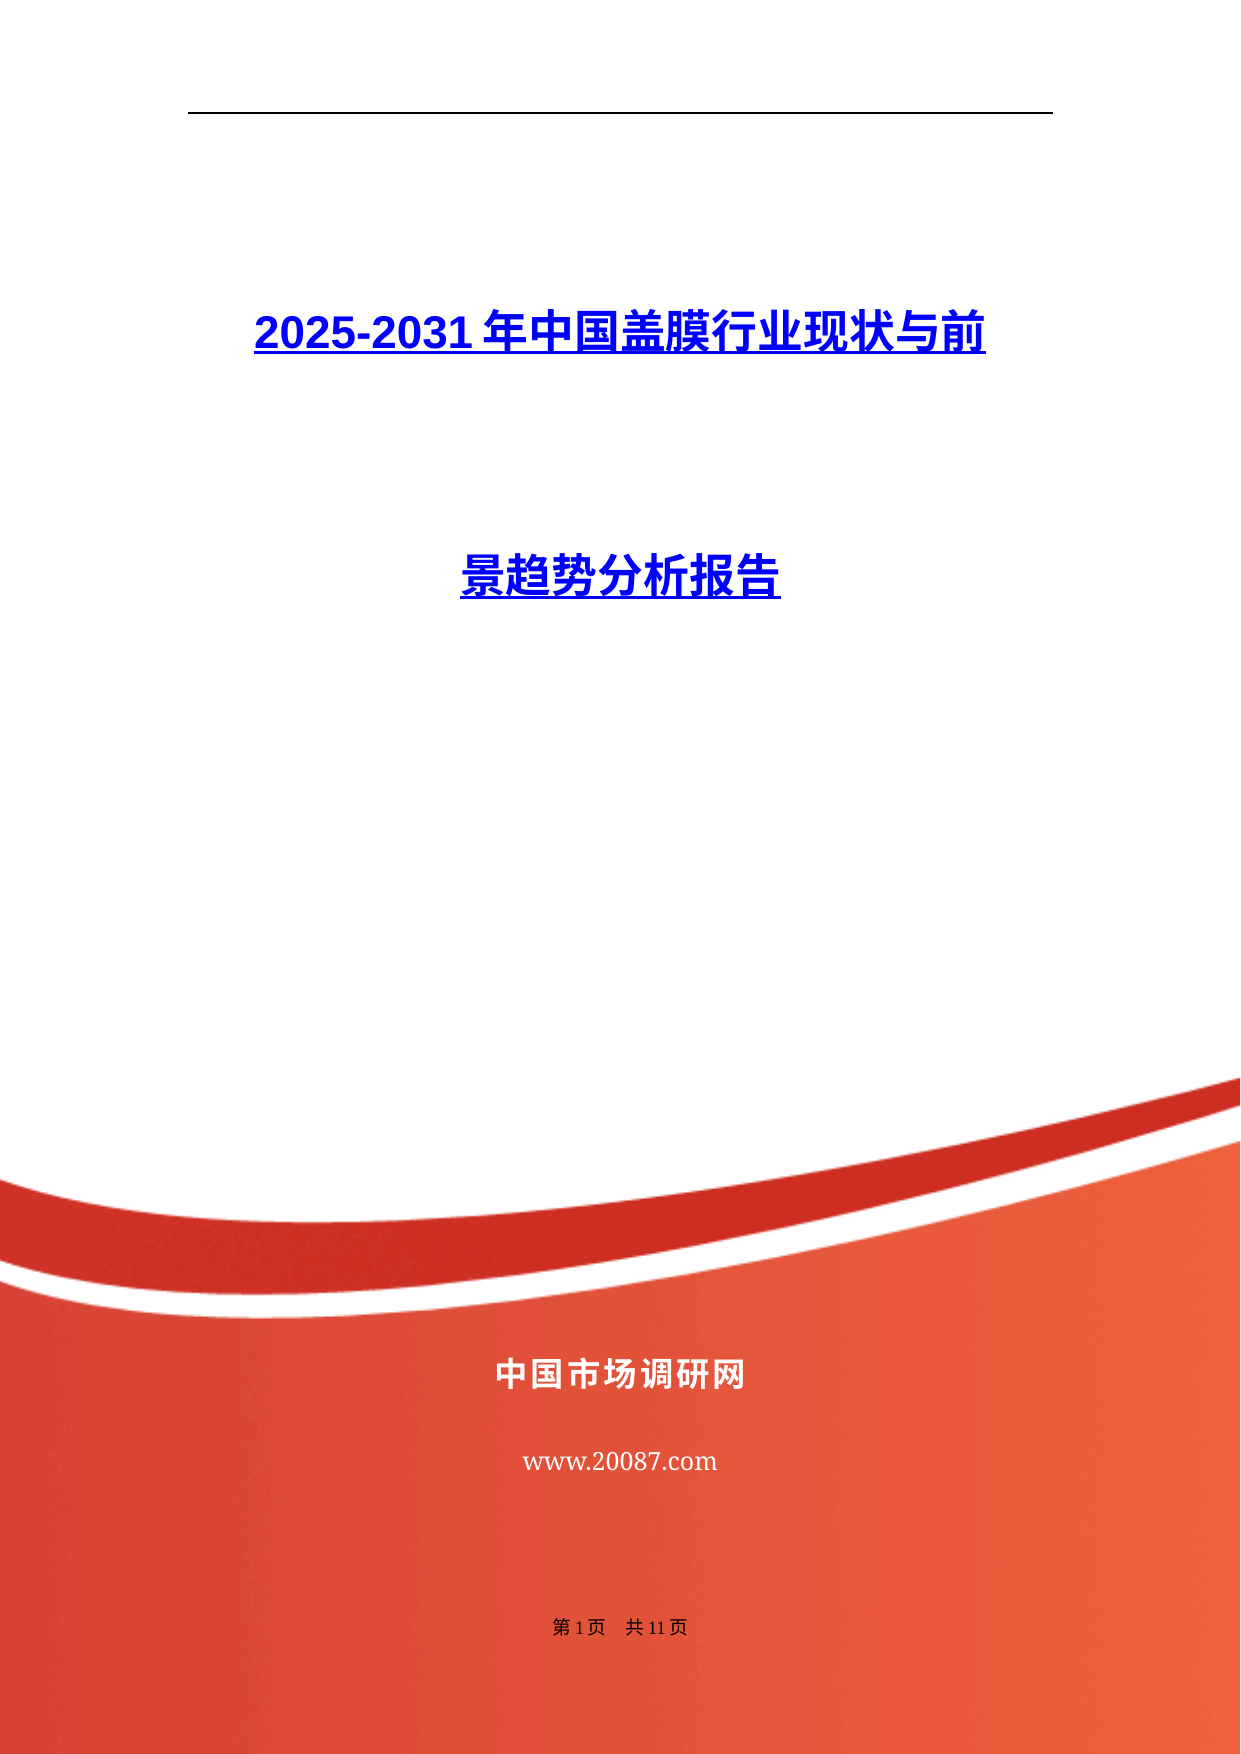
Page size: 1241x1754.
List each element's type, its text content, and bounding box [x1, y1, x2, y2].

text www.20087.com [187, 1428, 1053, 1493]
picture [0, 1006, 1241, 1754]
subtitle 中国市场调研网 [187, 1339, 1053, 1404]
table_header 2025-2031年中国盖膜行业现状与前景趋势分析报告 [188, 207, 1053, 773]
